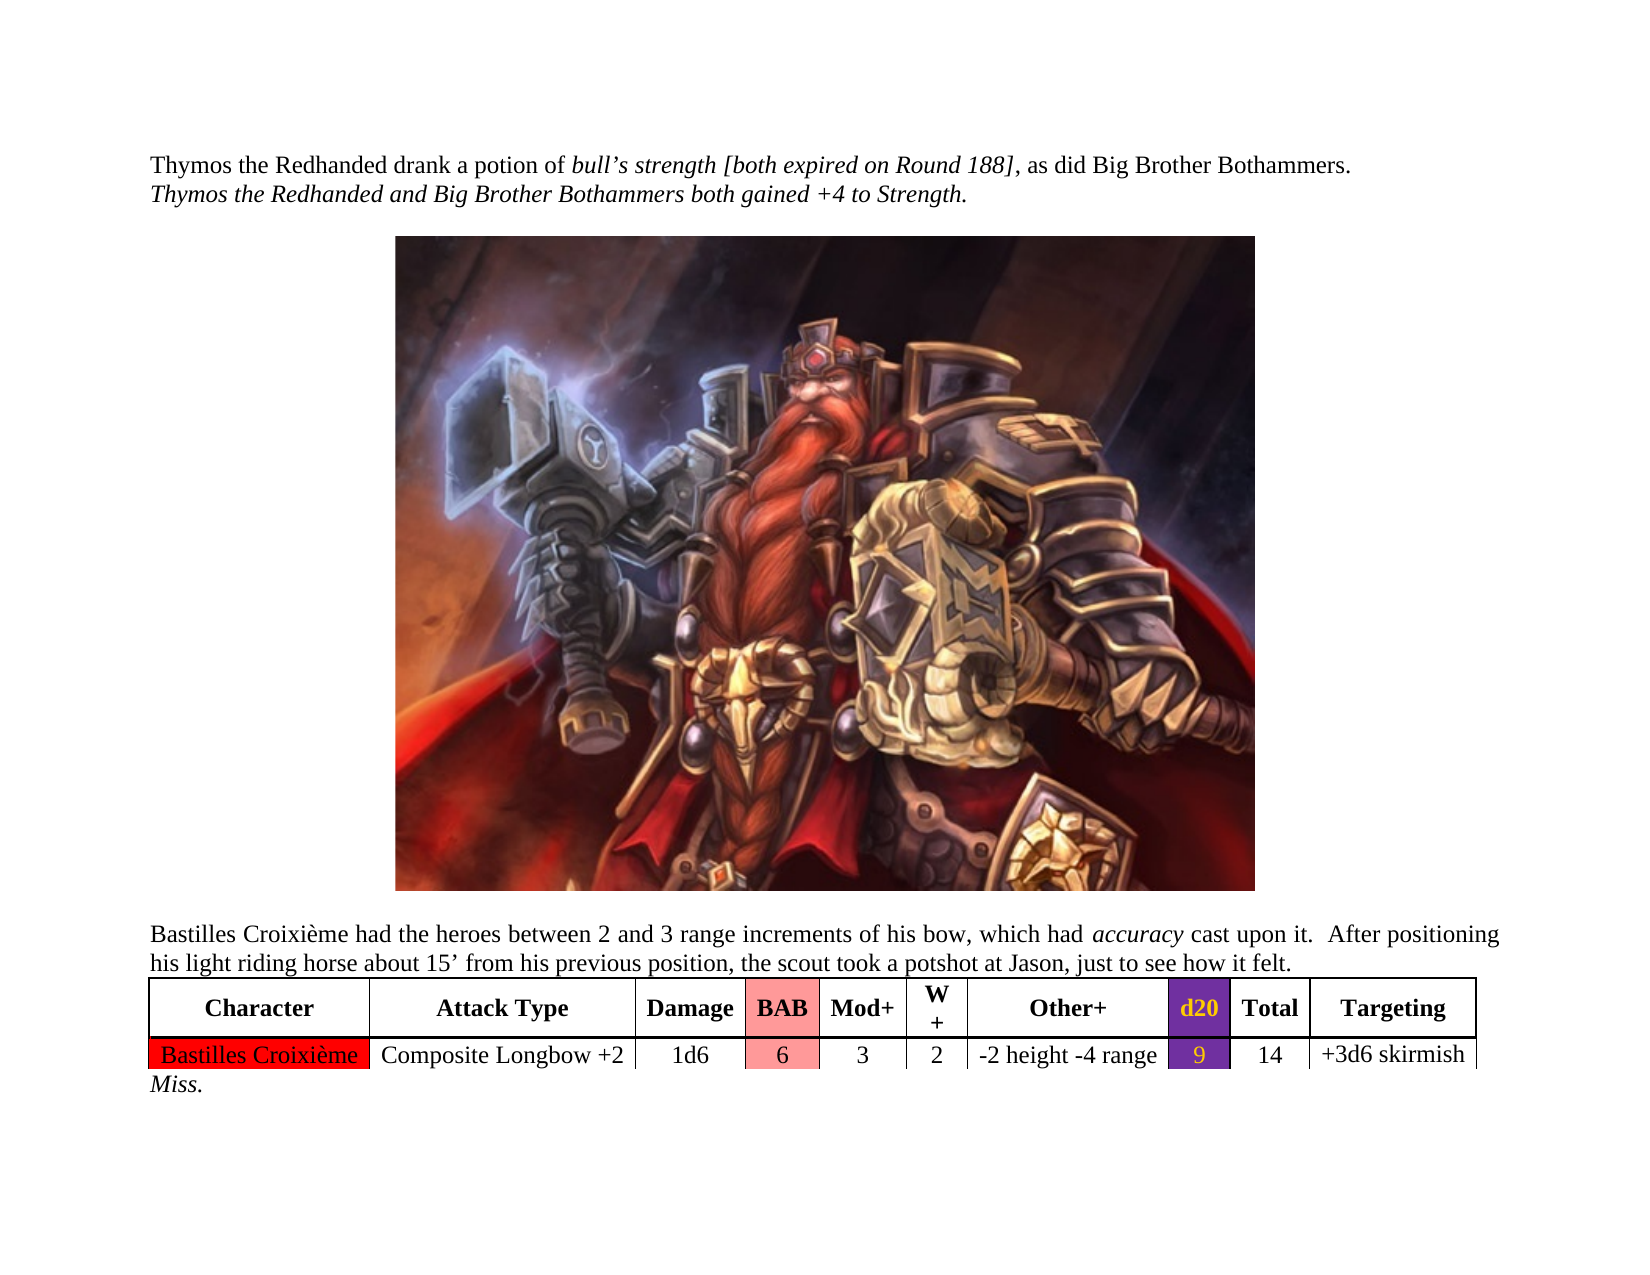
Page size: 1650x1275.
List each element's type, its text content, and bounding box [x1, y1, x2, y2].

table_cell -2 height -4 range [968, 1039, 1168, 1069]
table_cell 1d6 [636, 1039, 745, 1069]
table_cell Composite Longbow +2 [370, 1039, 635, 1069]
table_cell 3 [820, 1039, 906, 1069]
table_header W+ [907, 979, 967, 1036]
table_header Damage [636, 979, 745, 1036]
table_cell 6 [746, 1039, 819, 1069]
table_header Attack Type [370, 979, 635, 1036]
table_cell 2 [907, 1039, 967, 1069]
table_header Character [150, 979, 369, 1036]
table_header Mod+ [820, 979, 906, 1036]
table_cell 9 [1169, 1039, 1229, 1069]
table_header BAB [746, 979, 819, 1036]
table_header d20 [1169, 979, 1229, 1036]
table_header Total [1231, 979, 1309, 1036]
text Miss. [150, 1069, 1500, 1098]
picture [395, 236, 1255, 891]
table_cell +3d6 skirmish [1310, 1039, 1476, 1069]
table_cell Bastilles Croixième [149, 1037, 369, 1069]
text Thymos the Redhanded and Big Brother Bothammers both gained +4 to Strength. [150, 179, 1500, 207]
table_cell 14 [1231, 1039, 1309, 1069]
table_header Other+ [968, 979, 1168, 1036]
table_header Targeting [1311, 979, 1475, 1036]
text Bastilles Croixième had the heroes between 2 and 3 range increments of his bow, which had accuracy cast upon it. After positioning his light riding horse about 15’ from his previous position, the scout took a potshot at Jason, just to see how it felt. [150, 919, 1500, 977]
text Thymos the Redhanded drank a potion of bull’s strength [both expired on Round 188], as did Big Brother Bothammers. [150, 150, 1500, 179]
